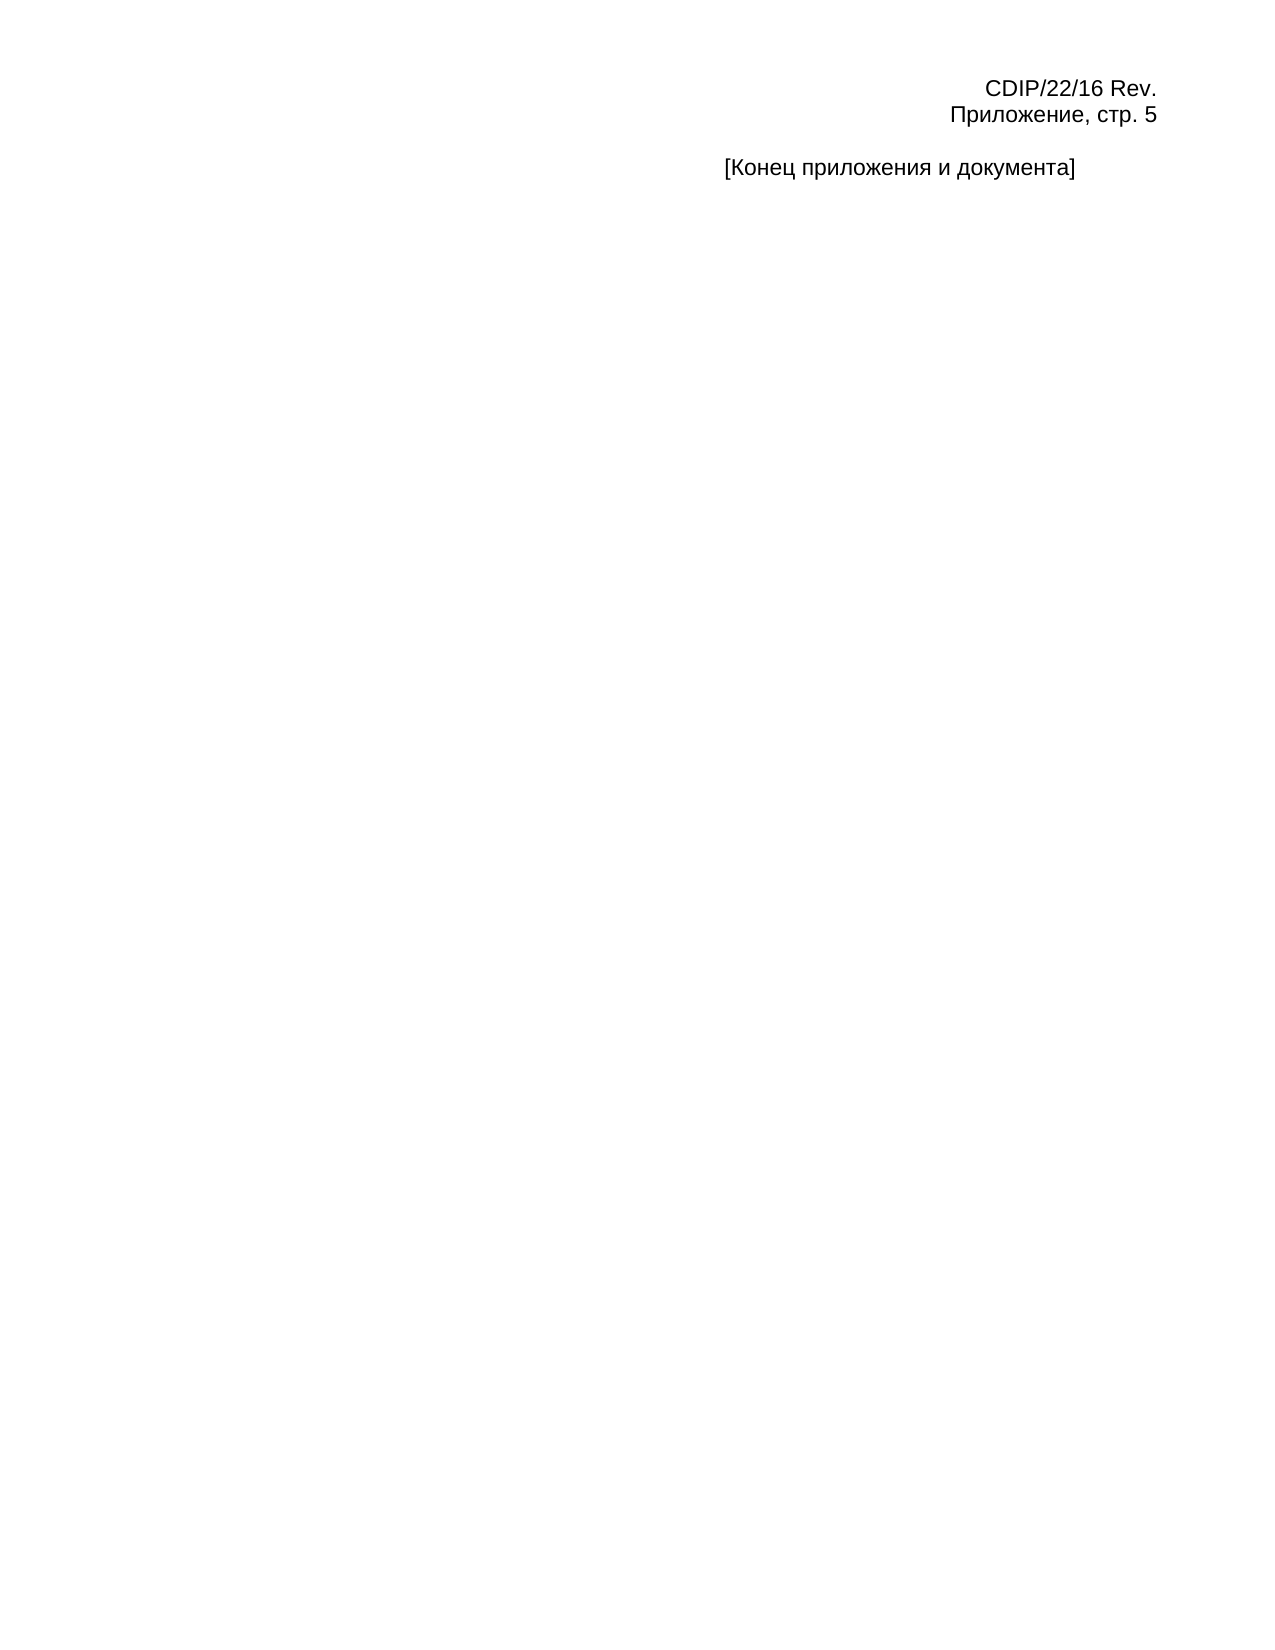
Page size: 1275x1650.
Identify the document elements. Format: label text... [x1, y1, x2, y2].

text [Конец приложения и документа] [724, 154, 1157, 180]
